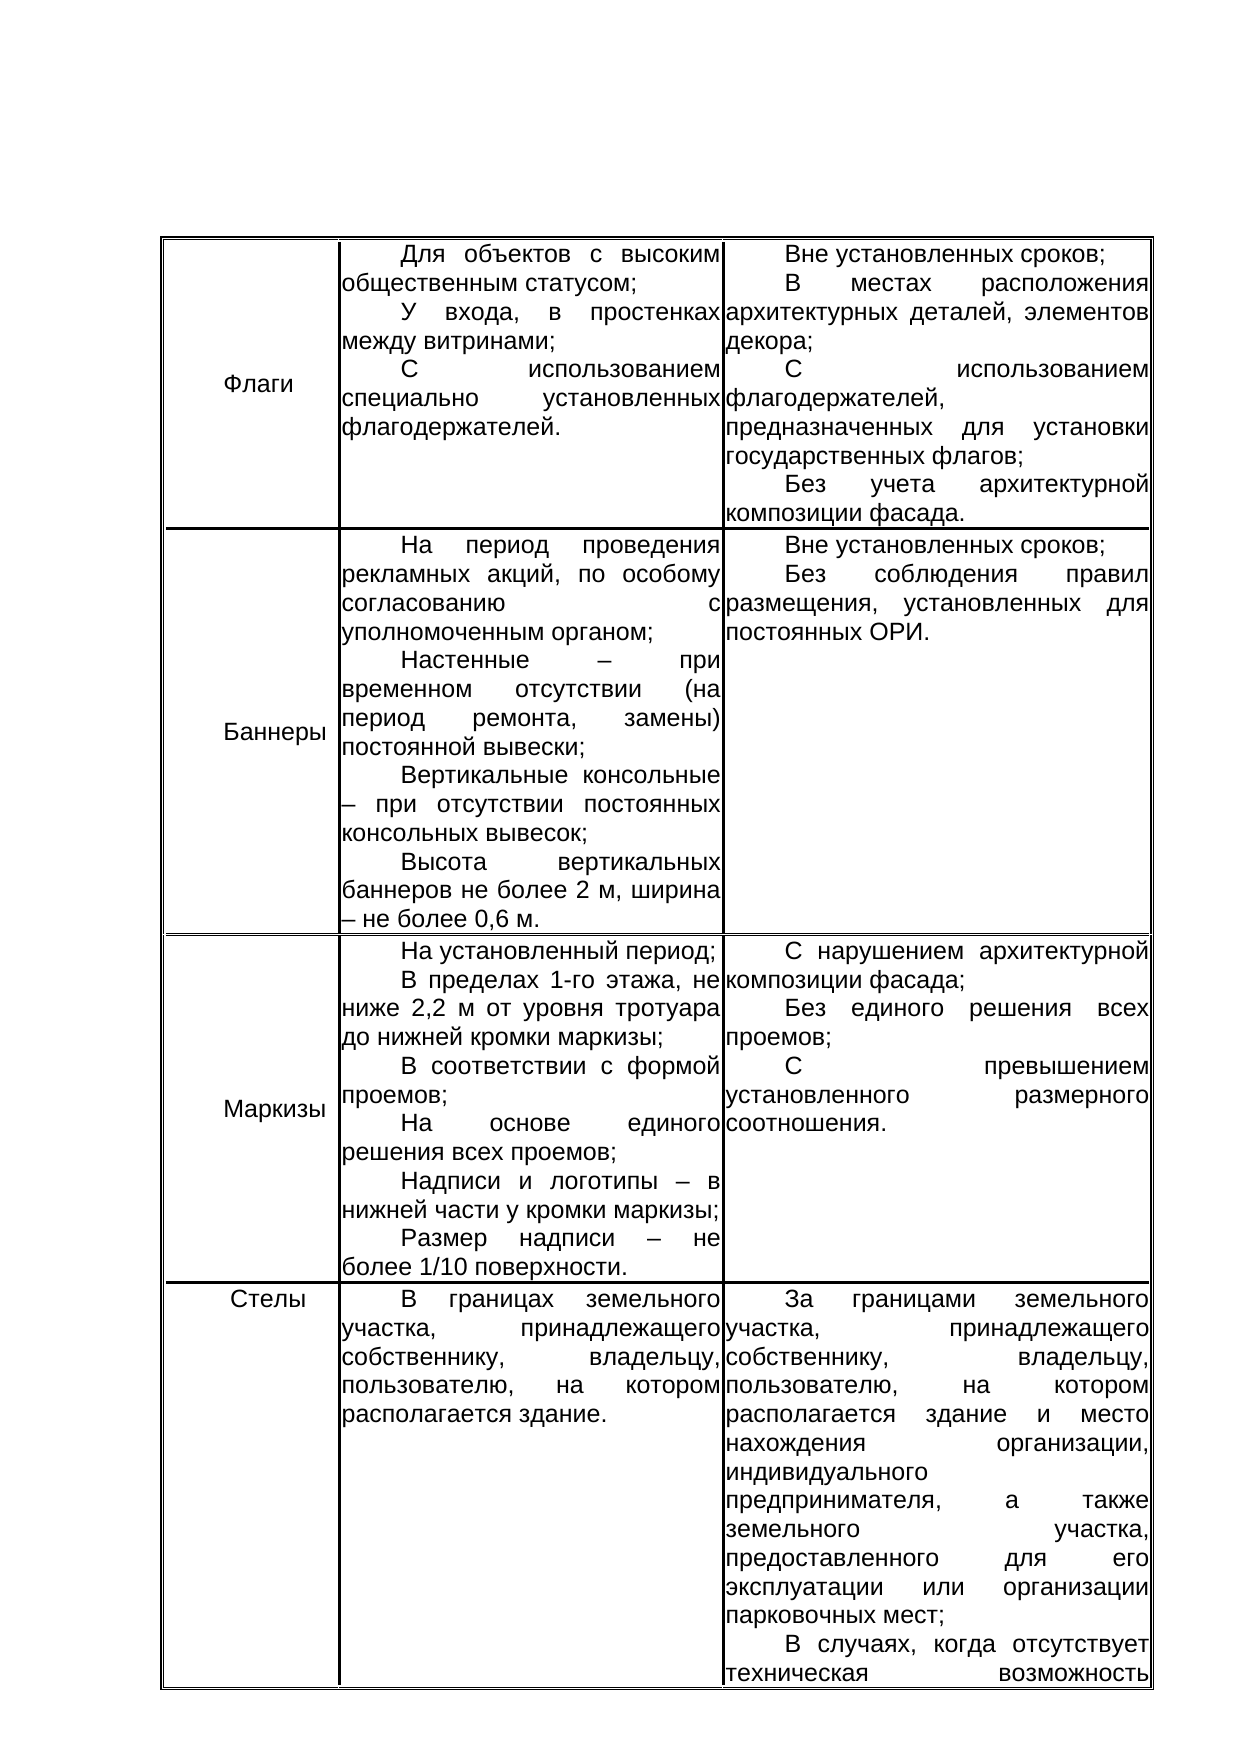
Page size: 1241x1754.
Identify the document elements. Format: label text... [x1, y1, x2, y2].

table_cell Стелы [164, 1281, 339, 1687]
table_cell Флаги [164, 238, 339, 527]
table_cell Вне установленных сроков; В местах расположения архитектурных деталей, элементов декора; С использованием флагодержателей, предназначенных для установки государственных флагов; Без учета архитектурной композиции фасада. [723, 240, 1150, 527]
table_cell С нарушением архитектурной композиции фасада; Без единого решения всех проемов; С превышением установленного размерного соотношения. [723, 933, 1152, 1281]
table_cell На установленный период; В пределах 1-го этажа, не ниже 2,2 м от уровня тротуара до нижней кромки маркизы; В соответствии с формой проемов; На основе единого решения всех проемов; Надписи и логотипы – в нижней части у кромки маркизы; Размер надписи – не более 1/10 поверхности. [341, 936, 722, 1281]
table_cell На период проведения рекламных акций, по особому согласованию с уполномоченным органом; Настенные – при временном отсутствии (на период ремонта, замены) постоянной вывески; Вертикальные консольные – при отсутствии постоянных консольных вывесок; Высота вертикальных баннеров не более 2 м, ширина – не более 0,6 м. [341, 530, 722, 933]
table_cell Маркизы [162, 933, 339, 1281]
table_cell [339, 1284, 723, 1687]
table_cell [723, 1281, 1150, 1687]
table_cell Вне установленных сроков; Без соблюдения правил размещения, установленных для постоянных ОРИ. [725, 527, 1150, 933]
table_cell Для объектов с высоким общественным статусом; У входа, в простенках между витринами; С использованием специально установленных флагодержателей. [339, 238, 723, 527]
table_cell Баннеры [164, 527, 338, 933]
